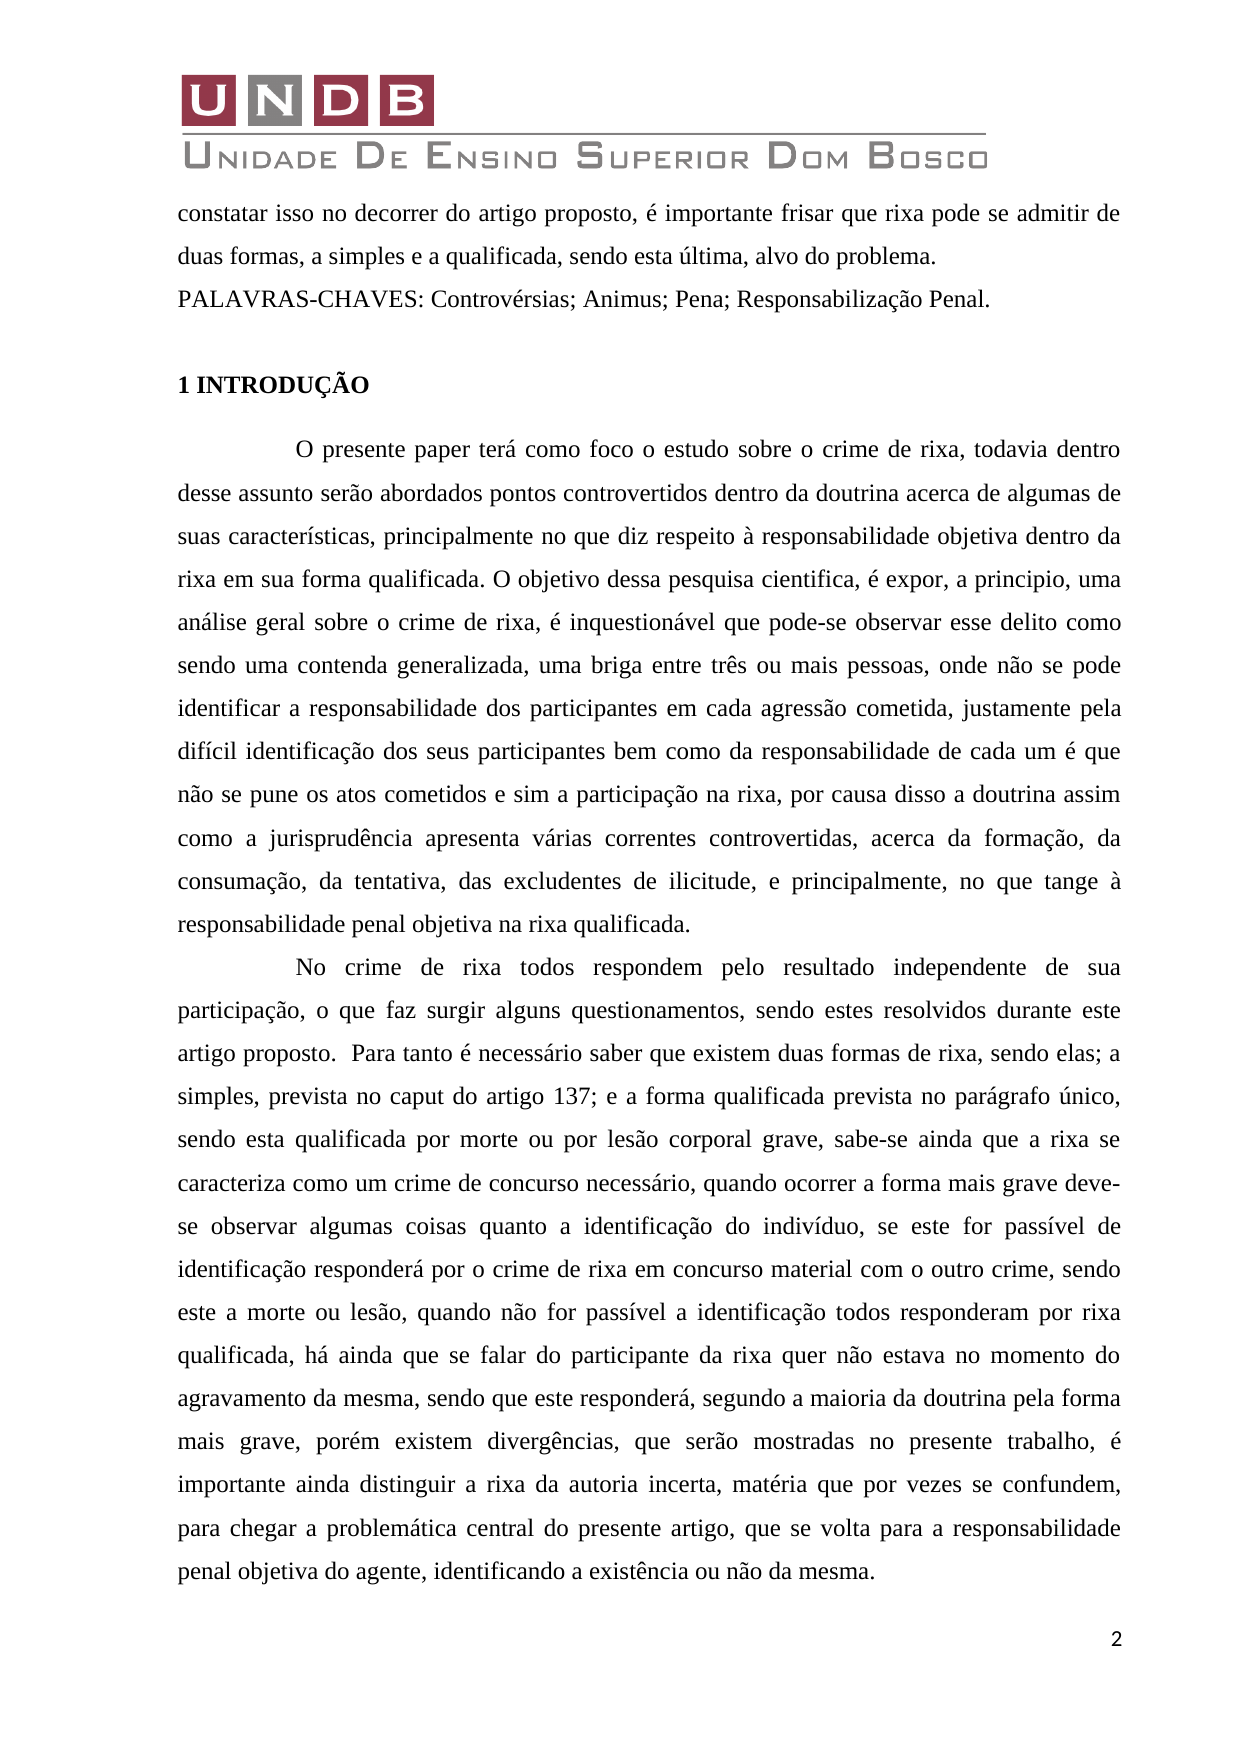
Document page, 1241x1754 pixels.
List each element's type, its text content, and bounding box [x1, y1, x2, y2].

text No crime de rixa todos respondem pelo resultado independente de sua participação, o que faz surgir alguns questionamentos, sendo estes resolvidos durante este artigo proposto. Para tanto é necessário saber que existem duas formas de rixa, sendo elas; a simples, prevista no caput do artigo 137; e a forma qualificada prevista no parágrafo único, sendo esta qualificada por morte ou por lesão corporal grave, sabe-se ainda que a rixa se caracteriza como um crime de concurso necessário, quando ocorrer a forma mais grave deve-se observar algumas coisas quanto a identificação do indivíduo, se este for passível de identificação responderá por o crime de rixa em concurso material com o outro crime, sendo este a morte ou lesão, quando não for passível a identificação todos responderam por rixa qualificada, há ainda que se falar do participante da rixa quer não estava no momento do agravamento da mesma, sendo que este responderá, segundo a maioria da doutrina pela forma mais grave, porém existem divergências, que serão mostradas no presente trabalho, é importante ainda distinguir a rixa da autoria incerta, matéria que por vezes se confundem, para chegar a problemática central do presente artigo, que se volta para a responsabilidade penal objetiva do agente, identificando a existência ou não da mesma. [177, 952, 1122, 1584]
list 1 INTRODUÇÃO [177, 371, 1122, 399]
text O presente paper terá como foco o estudo sobre o crime de rixa, todavia dentro desse assunto serão abordados pontos controvertidos dentro da doutrina acerca de algumas de suas características, principalmente no que diz respeito à responsabilidade objetiva dentro da rixa em sua forma qualificada. O objetivo dessa pesquisa cientifica, é expor, a principio, uma análise geral sobre o crime de rixa, é inquestionável que pode-se observar esse delito como sendo uma contenda generalizada, uma briga entre três ou mais pessoas, onde não se pode identificar a responsabilidade dos participantes em cada agressão cometida, justamente pela difícil identificação dos seus participantes bem como da responsabilidade de cada um é que não se pune os atos cometidos e sim a participação na rixa, por causa disso a doutrina assim como a jurisprudência apresenta várias correntes controvertidas, acerca da formação, da consumação, da tentativa, das excludentes de ilicitude, e principalmente, no que tange à responsabilidade penal objetiva na rixa qualificada. [177, 434, 1122, 938]
list PALAVRAS-CHAVES: Controvérsias; Animus; Pena; Responsabilização Penal. [177, 284, 1122, 313]
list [177, 198, 1122, 270]
